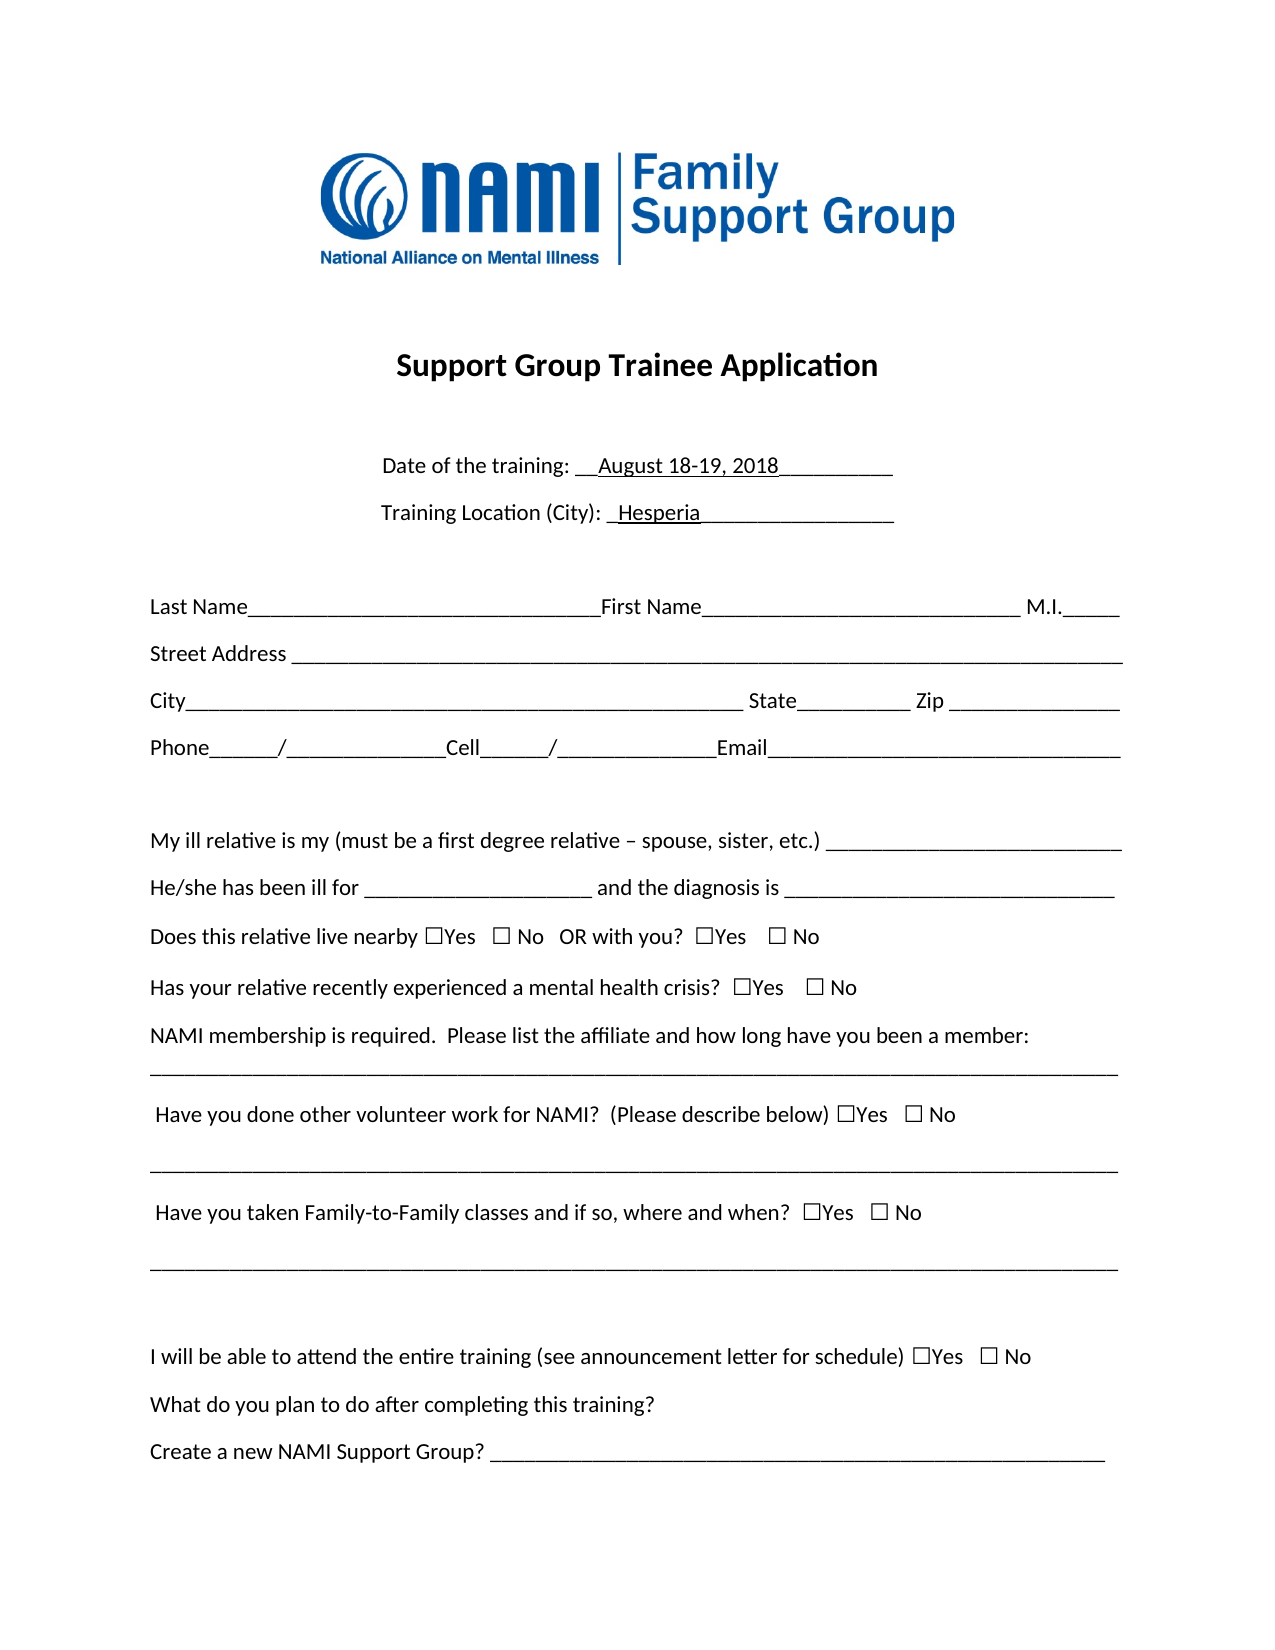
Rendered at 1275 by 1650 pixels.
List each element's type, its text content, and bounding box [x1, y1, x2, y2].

text Phone______/______________Cell______/______________Email_______________________________ [150, 733, 1125, 761]
text Have you done other volunteer work for NAMI? (Please describe below) ☐Yes ☐ No [150, 1098, 1125, 1129]
text Last Name_______________________________First Name____________________________ M.I._____ [150, 592, 1125, 620]
text Support Group Trainee Application [150, 344, 1125, 385]
text Does this relative live nearby ☐Yes ☐ No OR with you? ☐Yes ☐ No [150, 920, 1125, 951]
text My ill relative is my (must be a first degree relative – spouse, sister, etc.) __________________________ [150, 826, 1125, 854]
text _____________________________________________________________________________________ [150, 1148, 1125, 1177]
text Training Location (City): _Hesperia_________________ [150, 498, 1125, 526]
text Have you taken Family-to-Family classes and if so, where and when? ☐Yes ☐ No [150, 1195, 1125, 1227]
text Create a new NAMI Support Group? ______________________________________________________ [150, 1437, 1125, 1465]
picture [320, 150, 955, 265]
text _____________________________________________________________________________________ [150, 1246, 1125, 1274]
text Street Address _________________________________________________________________________ [150, 639, 1125, 667]
text City_________________________________________________ State__________ Zip _______________ [150, 686, 1125, 714]
text NAMI membership is required. Please list the affiliate and how long have you been a member: _____________________________________________________________________________________ [150, 1021, 1125, 1079]
text Has your relative recently experienced a mental health crisis? ☐Yes ☐ No [150, 971, 1125, 1002]
text What do you plan to do after completing this training? [150, 1390, 1125, 1418]
text I will be able to attend the entire training (see announcement letter for schedule) ☐Yes ☐ No [150, 1339, 1125, 1371]
text Date of the training: __August 18-19, 2018__________ [150, 451, 1125, 479]
text He/she has been ill for ____________________ and the diagnosis is _____________________________ [150, 873, 1125, 901]
